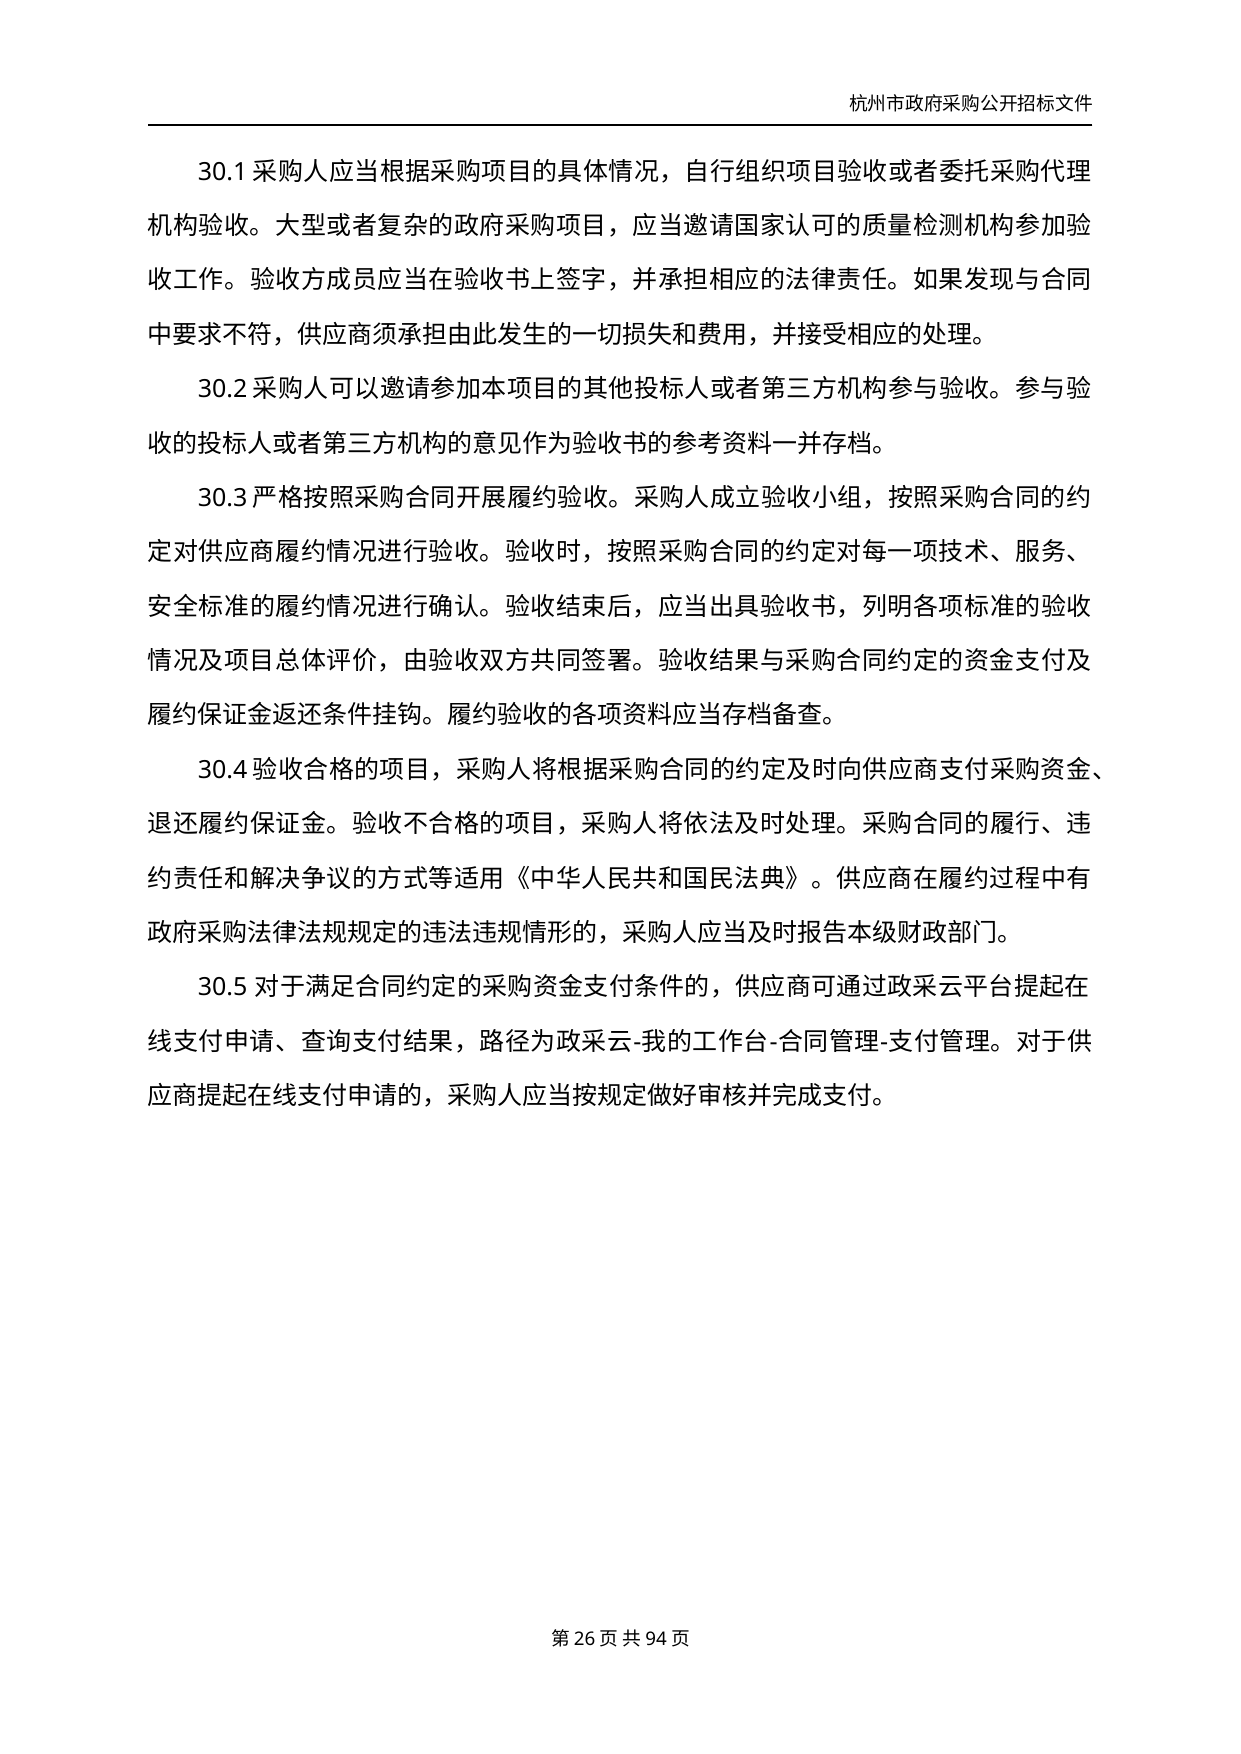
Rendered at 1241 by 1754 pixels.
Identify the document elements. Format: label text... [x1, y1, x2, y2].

text 30.4验收合格的项目，采购人将根据采购合同的约定及时向供应商支付采购资金、退还履约保证金。验收不合格的项目，采购人将依法及时处理。采购合同的履行、违约责任和解决争议的方式等适用《中华人民共和国民法典》。供应商在履约过程中有政府采购法律法规规定的违法违规情形的，采购人应当及时报告本级财政部门。 [148, 749, 1092, 949]
text 30.5 对于满足合同约定的采购资金支付条件的，供应商可通过政采云平台提起在线支付申请、查询支付结果，路径为政采云-我的工作台-合同管理-支付管理。对于供应商提起在线支付申请的，采购人应当按规定做好审核并完成支付。 [148, 967, 1092, 1112]
text 30.3严格按照采购合同开展履约验收。采购人成立验收小组，按照采购合同的约定对供应商履约情况进行验收。验收时，按照采购合同的约定对每一项技术、服务、安全标准的履约情况进行确认。验收结束后，应当出具验收书，列明各项标准的验收情况及项目总体评价，由验收双方共同签署。验收结果与采购合同约定的资金支付及履约保证金返还条件挂钩。履约验收的各项资料应当存档备查。 [148, 477, 1092, 731]
text 30.2采购人可以邀请参加本项目的其他投标人或者第三方机构参与验收。参与验收的投标人或者第三方机构的意见作为验收书的参考资料一并存档。 [148, 369, 1092, 459]
text 30.1采购人应当根据采购项目的具体情况，自行组织项目验收或者委托采购代理机构验收。大型或者复杂的政府采购项目，应当邀请国家认可的质量检测机构参加验收工作。验收方成员应当在验收书上签字，并承担相应的法律责任。如果发现与合同中要求不符，供应商须承担由此发生的一切损失和费用，并接受相应的处理。 [148, 151, 1092, 351]
